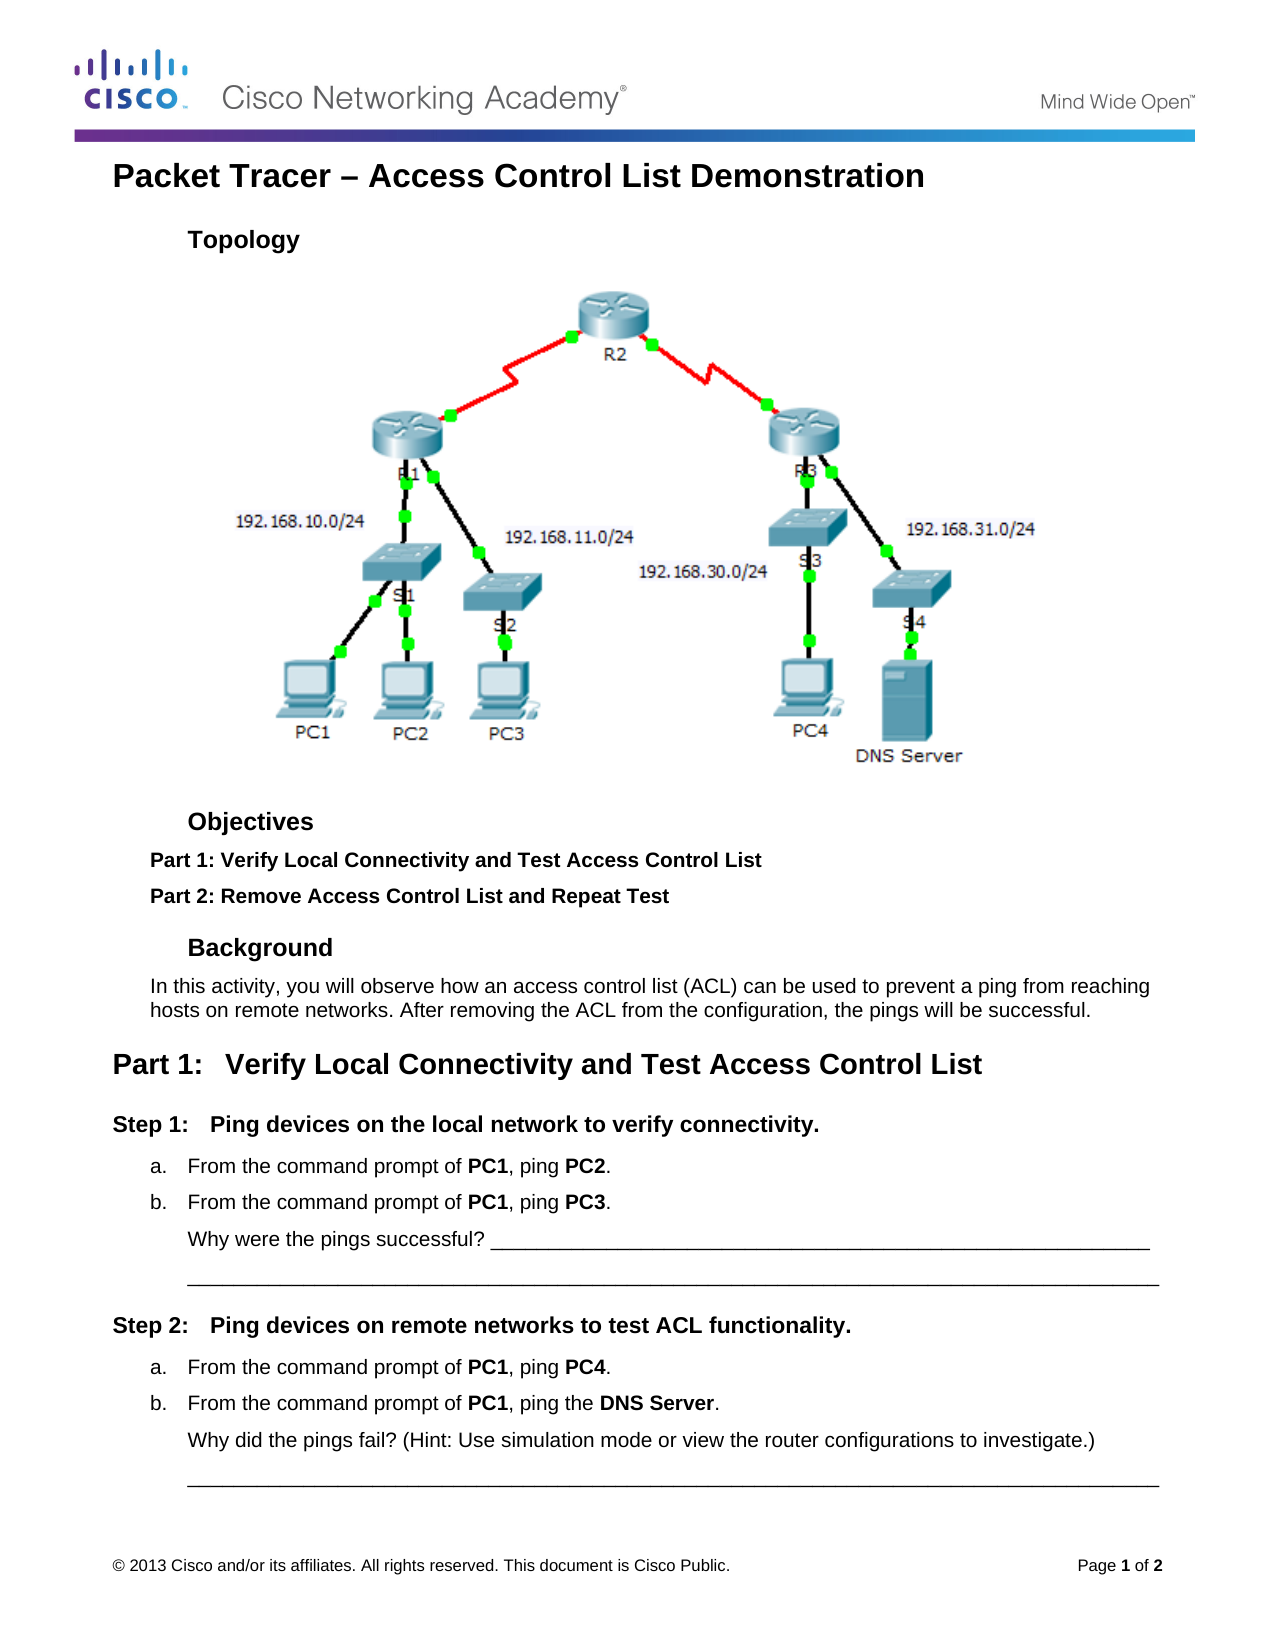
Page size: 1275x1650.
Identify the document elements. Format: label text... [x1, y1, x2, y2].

text Part 2: Remove Access Control List and Repeat Test [150, 884, 1162, 908]
text Objectives [112, 806, 1162, 835]
text Why did the pings fail? (Hint: Use simulation mode or view the router configurations to investigate.) [187, 1427, 1162, 1451]
text Why were the pings successful? _________________________________________________________ [187, 1226, 1162, 1250]
text From the command prompt of PC1, ping PC3. [150, 1190, 1162, 1214]
text ____________________________________________________________________________________ [187, 1263, 1162, 1287]
text ____________________________________________________________________________________ [187, 1464, 1162, 1488]
picture [0, 30, 1273, 142]
picture [229, 279, 1046, 778]
text From the command prompt of PC1, ping PC2. [150, 1153, 1162, 1177]
text Part 1: Verify Local Connectivity and Test Access Control List [150, 848, 1162, 872]
text From the command prompt of PC1, ping PC4. [150, 1354, 1162, 1378]
title Packet Tracer – Access Control List Demonstration [112, 156, 1162, 195]
text Verify Local Connectivity and Test Access Control List [112, 1047, 1162, 1081]
text Topology [112, 225, 1162, 254]
text Ping devices on the local network to verify connectivity. [112, 1111, 1162, 1137]
text In this activity, you will observe how an access control list (ACL) can be used to prevent a ping from reaching hosts on remote networks. After removing the ACL from the configuration, the pings will be successful. [150, 974, 1162, 1022]
text Ping devices on remote networks to test ACL functionality. [112, 1312, 1162, 1338]
text From the command prompt of PC1, ping the DNS Server. [150, 1391, 1162, 1415]
text Background [112, 933, 1162, 962]
